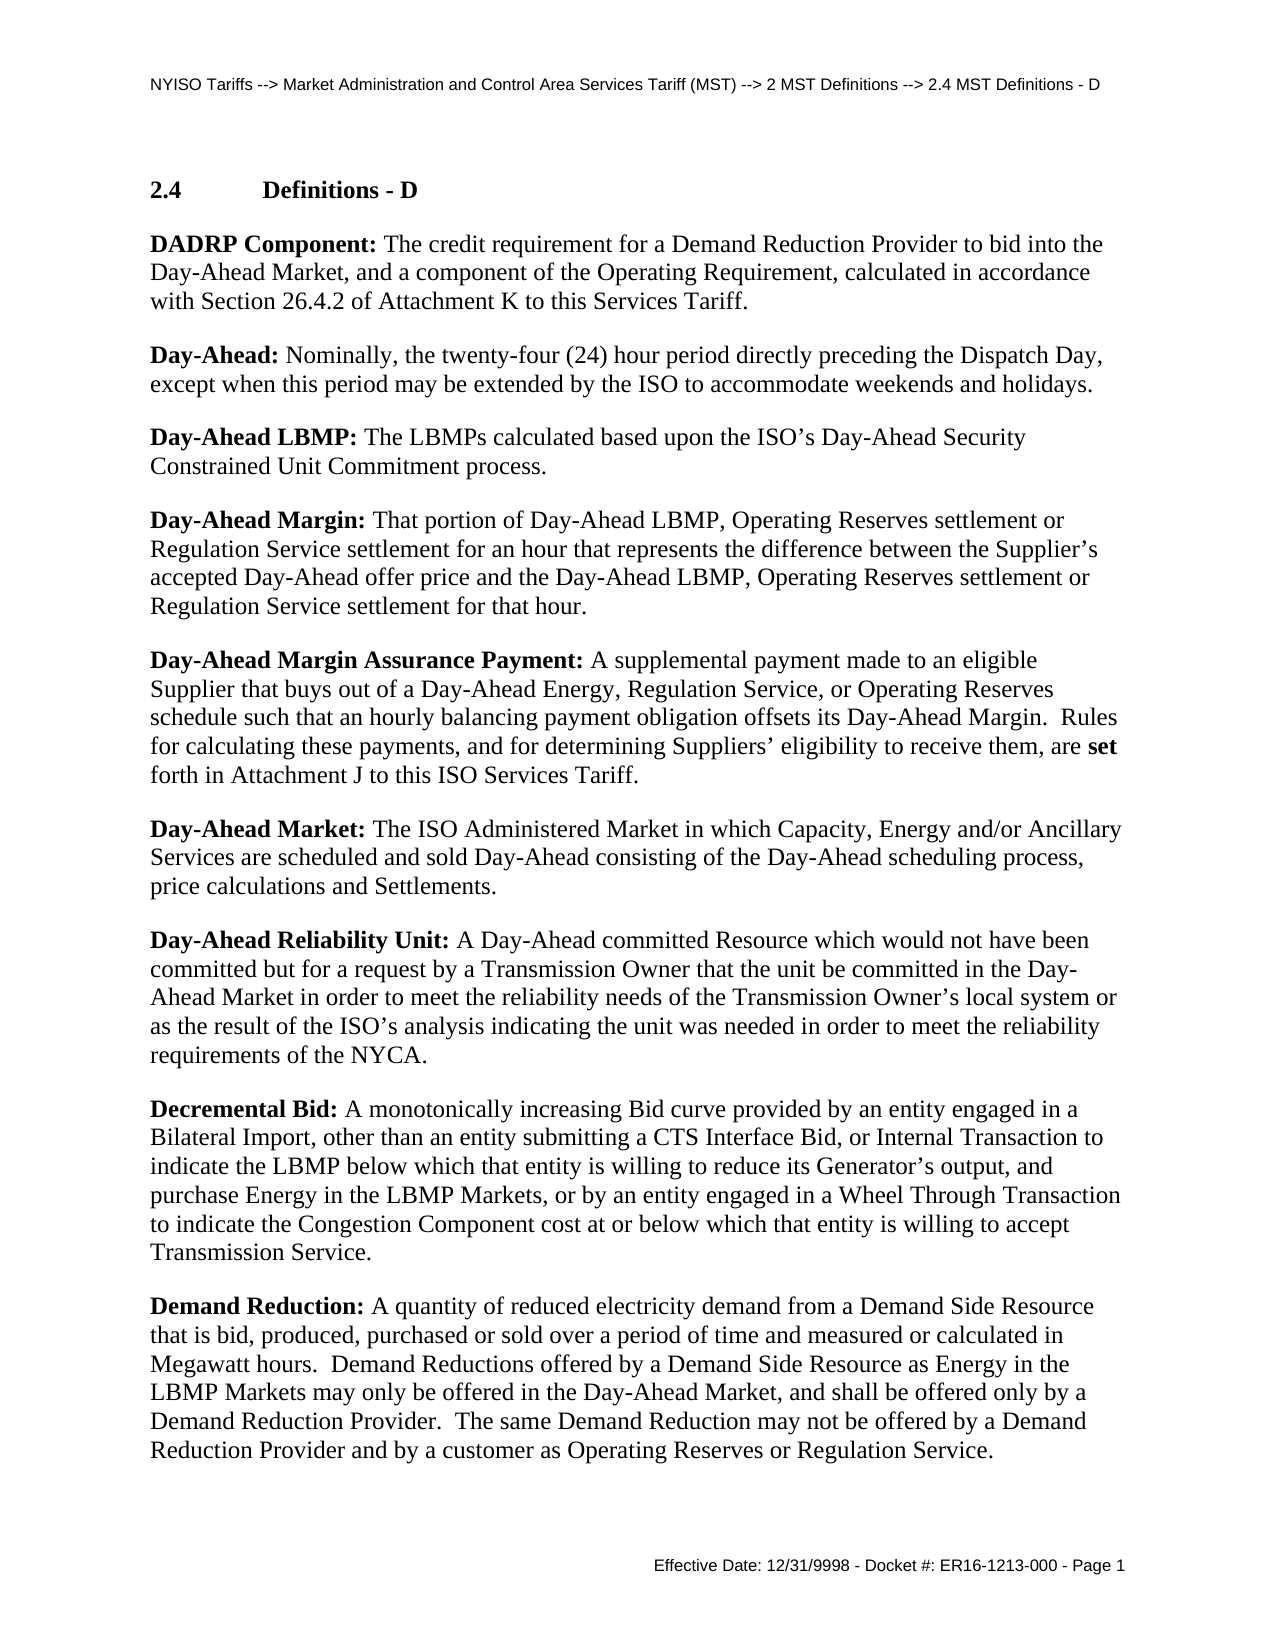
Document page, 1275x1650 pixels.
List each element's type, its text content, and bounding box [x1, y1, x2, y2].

text Day-Ahead Market: The ISO Administered Market in which Capacity, Energy and/or Ancillary Services are scheduled and sold Day-Ahead consisting of the Day-Ahead scheduling process, price calculations and Settlements. [150, 814, 1125, 900]
text DADRP Component: The credit requirement for a Demand Reduction Provider to bid into the Day-Ahead Market, and a component of the Operating Requirement, calculated in accordance with Section 26.4.2 of Attachment K to this Services Tariff. [150, 229, 1125, 315]
text Demand Reduction: A quantity of reduced electricity demand from a Demand Side Resource that is bid, produced, purchased or sold over a period of time and measured or calculated in Megawatt hours. Demand Reductions offered by a Demand Side Resource as Energy in the LBMP Markets may only be offered in the Day-Ahead Market, and shall be offered only by a Demand Reduction Provider. The same Demand Reduction may not be offered by a Demand Reduction Provider and by a customer as Operating Reserves or Regulation Service. [150, 1291, 1125, 1464]
text Day-Ahead LBMP: The LBMPs calculated based upon the ISO’s Day-Ahead Security Constrained Unit Commitment process. [150, 422, 1125, 480]
text Day-Ahead Reliability Unit: A Day-Ahead committed Resource which would not have been committed but for a request by a Transmission Owner that the unit be committed in the Day-Ahead Market in order to meet the reliability needs of the Transmission Owner’s local system or as the result of the ISO’s analysis indicating the unit was needed in order to meet the reliability requirements of the NYCA. [150, 925, 1125, 1069]
text Decremental Bid: A monotonically increasing Bid curve provided by an entity engaged in a Bilateral Import, other than an entity submitting a CTS Interface Bid, or Internal Transaction to indicate the LBMP below which that entity is willing to reduce its Generator’s output, and purchase Energy in the LBMP Markets, or by an entity engaged in a Wheel Through Transaction to indicate the Congestion Component cost at or below which that entity is willing to accept Transmission Service. [150, 1094, 1125, 1266]
subtitle 2.4 Definitions - D [150, 175, 1123, 204]
text Day-Ahead: Nominally, the twenty-four (24) hour period directly preceding the Dispatch Day, except when this period may be extended by the ISO to accommodate weekends and holidays. [150, 340, 1125, 397]
text Day-Ahead Margin: That portion of Day-Ahead LBMP, Operating Reserves settlement or Regulation Service settlement for an hour that represents the difference between the Supplier’s accepted Day-Ahead offer price and the Day-Ahead LBMP, Operating Reserves settlement or Regulation Service settlement for that hour. [150, 505, 1125, 620]
text Day-Ahead Margin Assurance Payment: A supplemental payment made to an eligible Supplier that buys out of a Day-Ahead Energy, Regulation Service, or Operating Reserves schedule such that an hourly balancing payment obligation offsets its Day-Ahead Margin. Rules for calculating these payments, and for determining Suppliers’ eligibility to receive them, are set forth in Attachment J to this ISO Services Tariff. [150, 645, 1125, 789]
